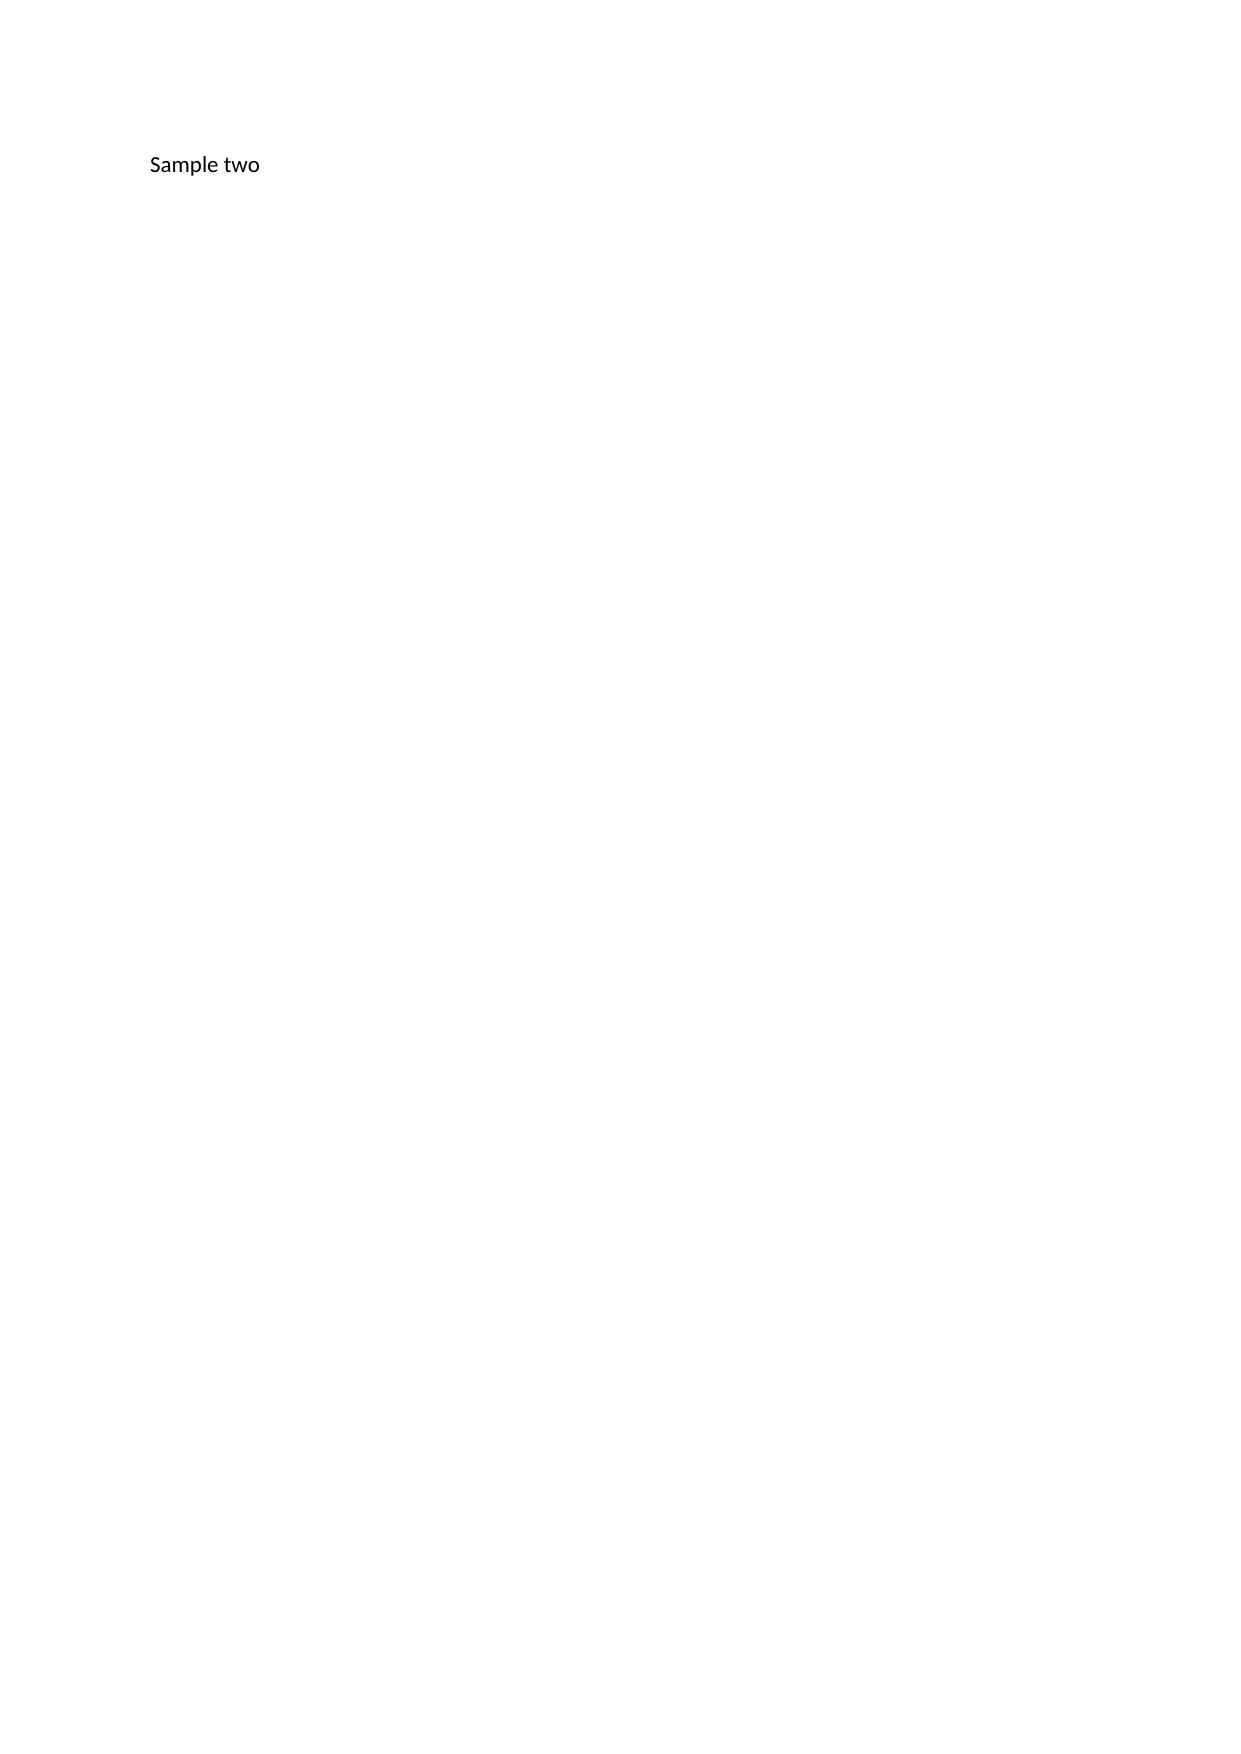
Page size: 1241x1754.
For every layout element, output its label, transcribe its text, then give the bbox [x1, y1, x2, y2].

text Sample two [150, 150, 1090, 178]
